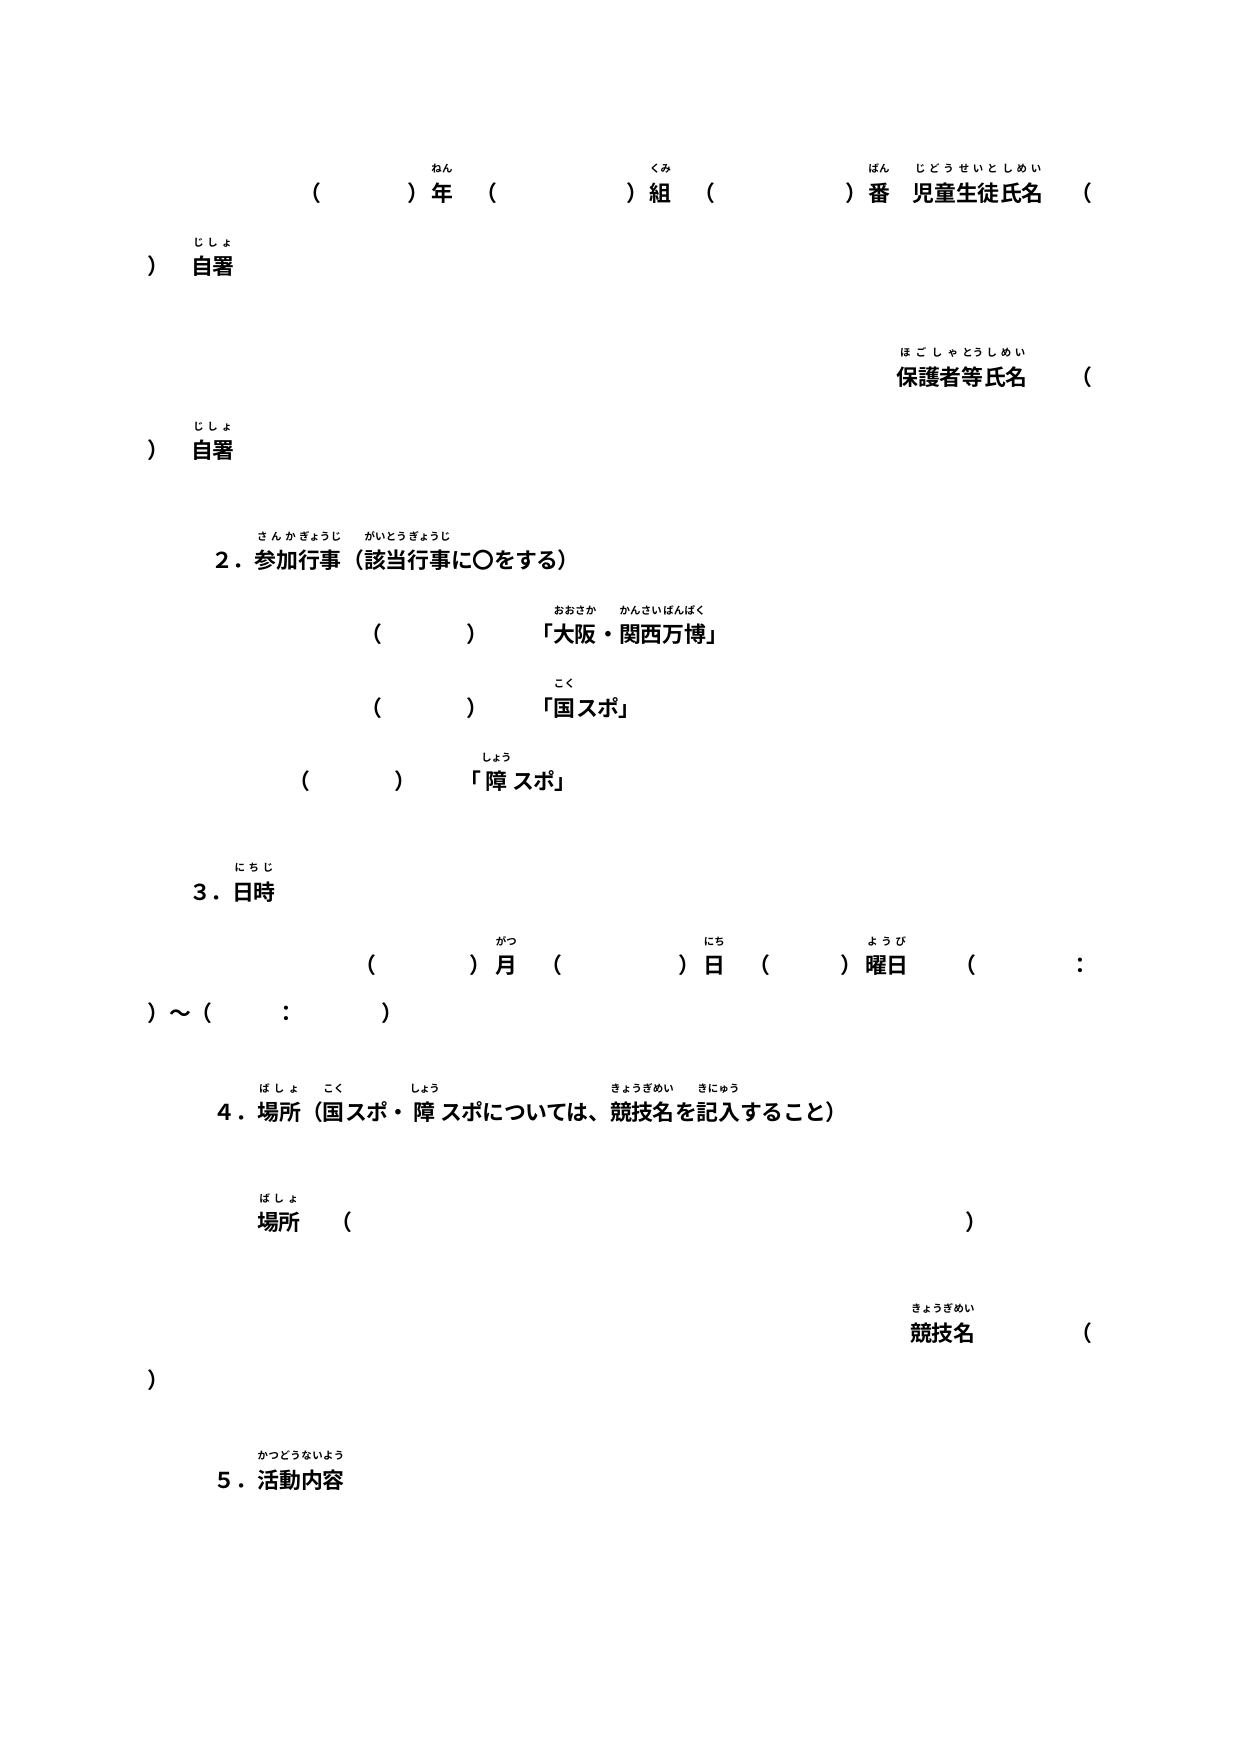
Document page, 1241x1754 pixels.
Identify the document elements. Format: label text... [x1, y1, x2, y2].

text （ ） 「・」 [148, 589, 1092, 662]
text ４．（スポ・スポについては、をすること） [148, 1067, 1092, 1140]
text （ ） [148, 1177, 1092, 1251]
text （ ） [148, 331, 1092, 478]
text （ ） [148, 1287, 1092, 1398]
text （ ） （ ） （ ） （ ） [148, 147, 1092, 294]
text ３． [148, 846, 1092, 919]
text （ ） （ ） （ ） （ ： ）～（ ： ） [148, 919, 1092, 1030]
text （ ） 「スポ」 [148, 662, 1092, 736]
text （ ） 「スポ」 [148, 736, 1092, 809]
text ２．（に〇をする） [148, 515, 1092, 589]
text ５． [148, 1434, 1092, 1508]
